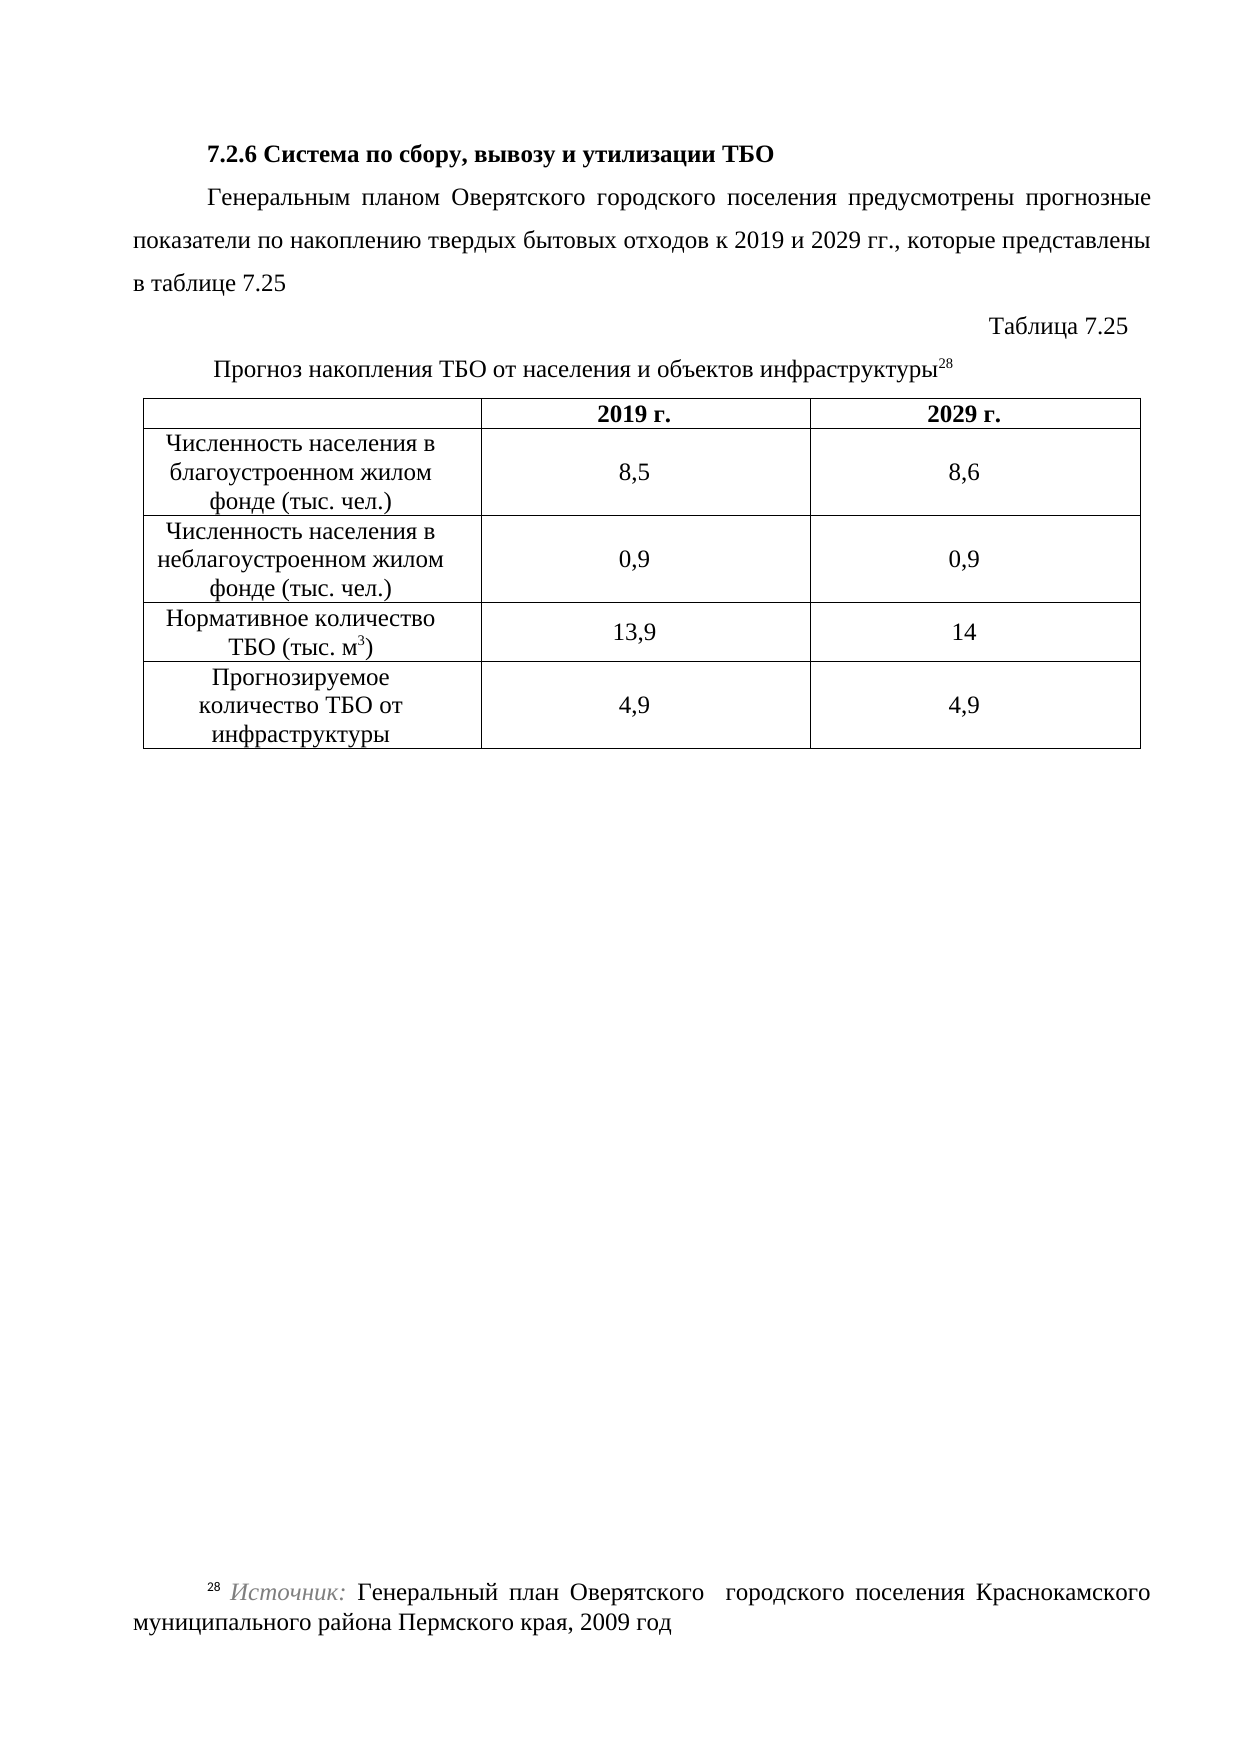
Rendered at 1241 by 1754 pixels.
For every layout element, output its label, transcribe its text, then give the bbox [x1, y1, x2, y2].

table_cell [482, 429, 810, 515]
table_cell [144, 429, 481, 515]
text Генеральным планом Оверятского городского поселения предусмотрены прогнозные показатели по накоплению твердых бытовых отходов к 2019 и 2029 гг., которые представлены в таблице 7.25 [133, 182, 1152, 297]
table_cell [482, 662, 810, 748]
text Таблица 7.25 [133, 311, 1128, 340]
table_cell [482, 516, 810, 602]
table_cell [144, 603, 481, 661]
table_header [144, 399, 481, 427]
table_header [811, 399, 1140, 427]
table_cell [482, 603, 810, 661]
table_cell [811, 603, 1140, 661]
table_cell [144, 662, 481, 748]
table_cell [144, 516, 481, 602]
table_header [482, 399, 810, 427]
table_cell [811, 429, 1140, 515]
text Прогноз накопления ТБО от населения и объектов инфраструктуры [133, 354, 1128, 383]
subtitle 7.2.6 Система по сбору, вывозу и утилизации ТБО [133, 139, 1152, 168]
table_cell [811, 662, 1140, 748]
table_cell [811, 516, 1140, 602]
